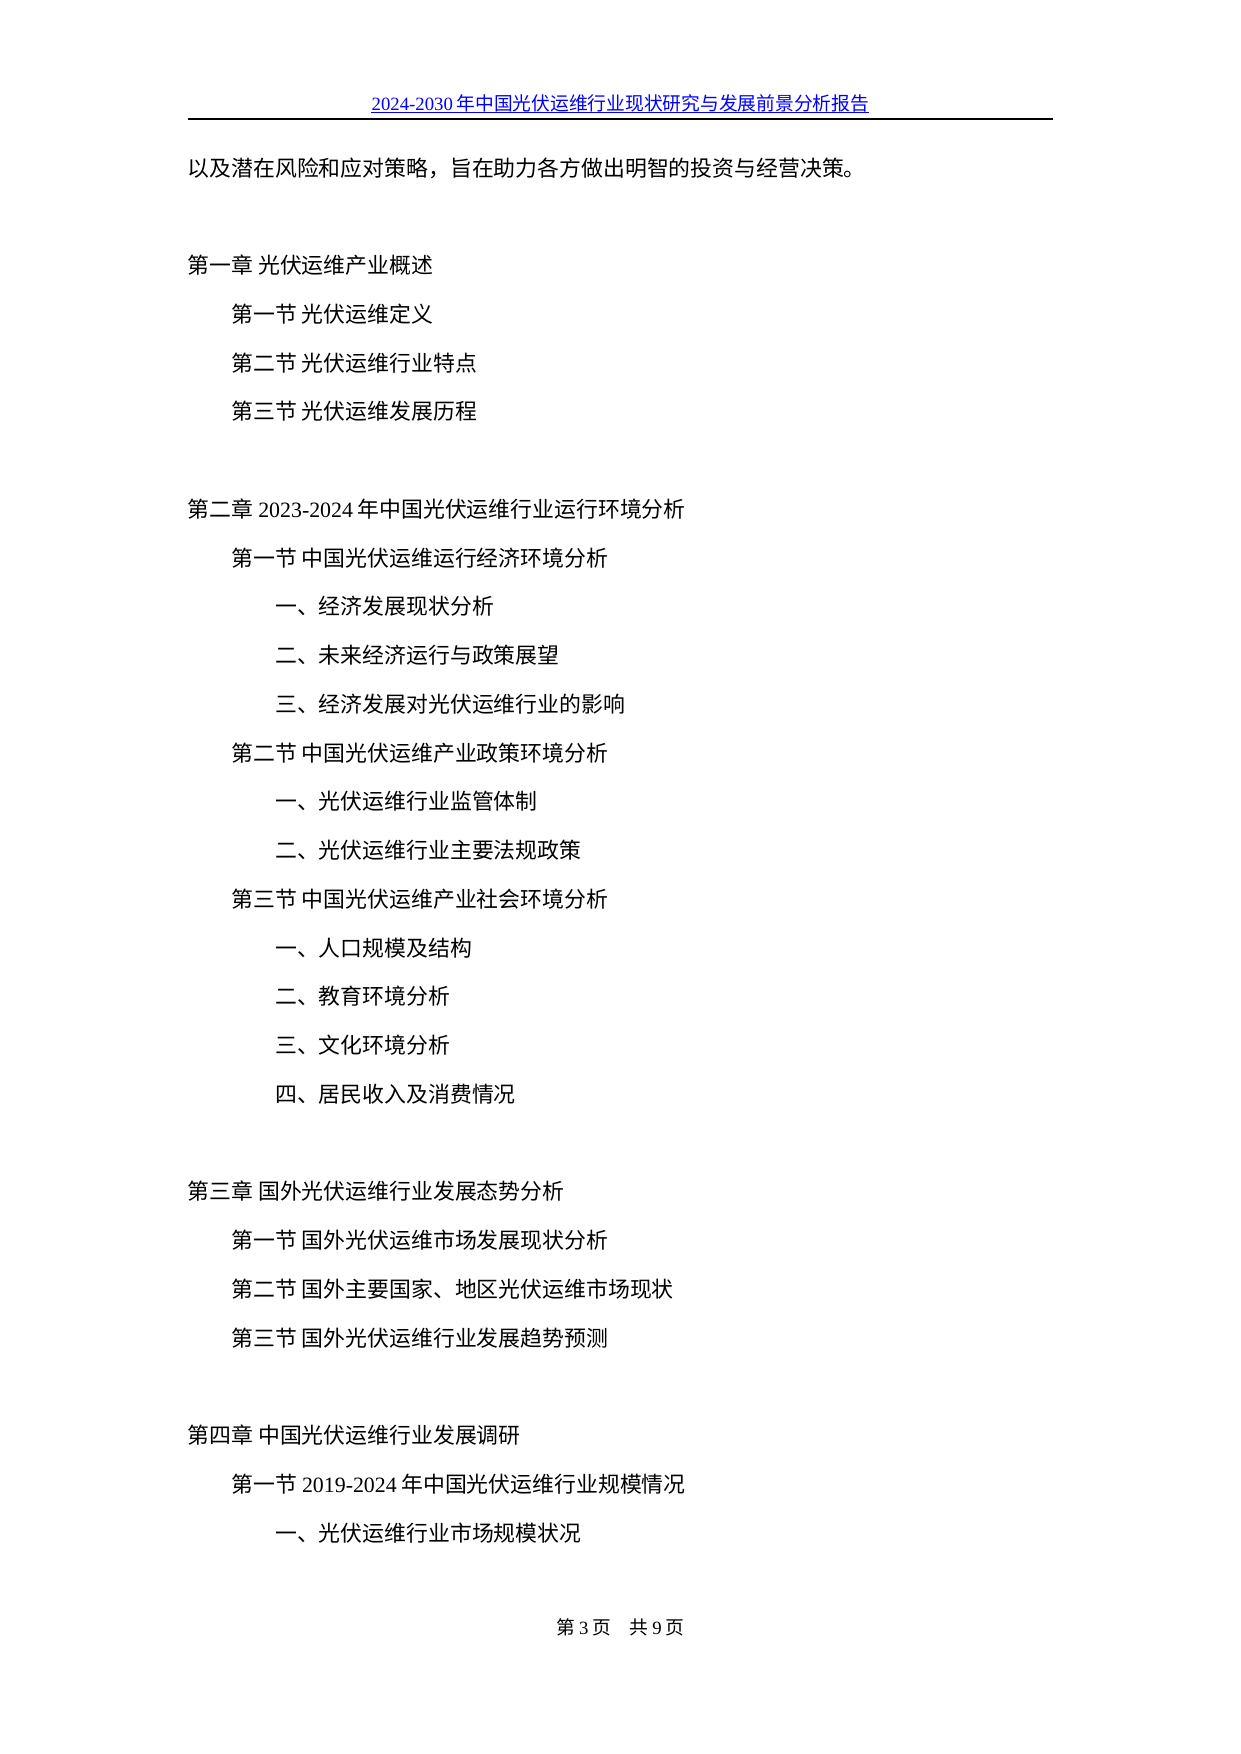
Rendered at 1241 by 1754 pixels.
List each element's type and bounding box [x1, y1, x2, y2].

text [187, 150, 1053, 1548]
